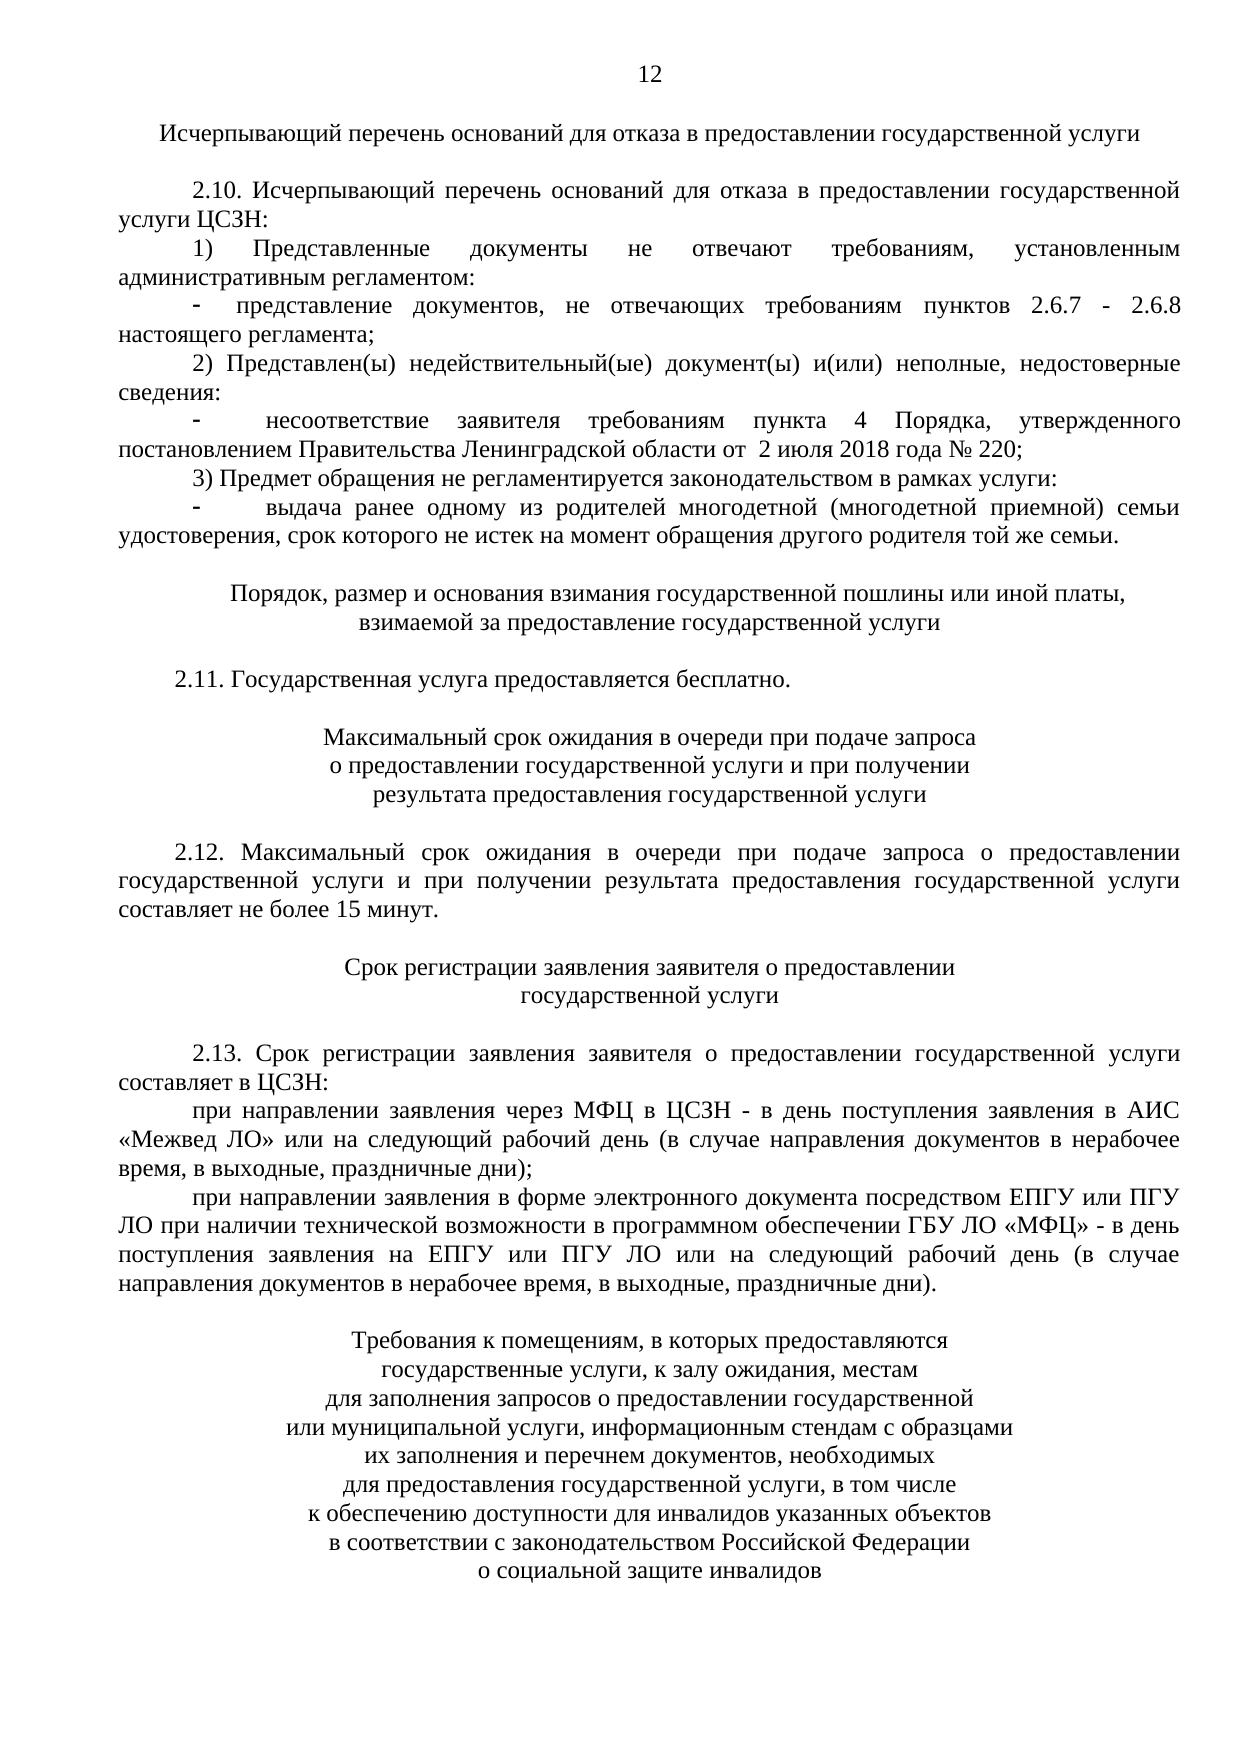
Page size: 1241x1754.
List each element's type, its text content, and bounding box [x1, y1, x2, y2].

title государственные услуги, к залу ожидания, местам [118, 1354, 1181, 1383]
text при направлении заявления в форме электронного документа посредством ЕПГУ или ПГУ ЛО при наличии технической возможности в программном обеспечении ГБУ ЛО «МФЦ» - в день поступления заявления на ЕПГУ или ПГУ ЛО или на следующий рабочий день (в случае направления документов в нерабочее время, в выходные, праздничные дни). [118, 1182, 1181, 1297]
title государственной услуги [118, 981, 1181, 1009]
text 2.13. Срок регистрации заявления заявителя о предоставлении государственной услуги составляет в ЦСЗН: [118, 1038, 1181, 1096]
title о социальной защите инвалидов [118, 1556, 1181, 1584]
list несоответствие заявителя требованиям пункта 4 Порядка, утвержденного постановлением Правительства Ленинградской области от 2 июля 2018 года № 220; [118, 406, 1181, 463]
list выдача ранее одному из родителей многодетной (многодетной приемной) семьи удостоверения, срок которого не истек на момент обращения другого родителя той же семьи. [118, 492, 1181, 549]
title или муниципальной услуги, информационным стендам с образцами [118, 1412, 1181, 1441]
title результата предоставления государственной услуги [118, 779, 1181, 808]
title Исчерпывающий перечень оснований для отказа в предоставлении государственной услуги [118, 118, 1181, 147]
text 2) Представлен(ы) недействительный(ые) документ(ы) и(или) неполные, недостоверные сведения: [118, 348, 1181, 406]
title к обеспечению доступности для инвалидов указанных объектов [118, 1498, 1181, 1527]
list представление документов, не отвечающих требованиям пунктов 2.6.7 - 2.6.8 настоящего регламента; [118, 291, 1181, 348]
text 2.11. Государственная услуга предоставляется бесплатно. [118, 664, 1181, 693]
text 3) Предмет обращения не регламентируется законодательством в рамках услуги: [192, 463, 1181, 492]
text Порядок, размер и основания взимания государственной пошлины или иной платы, взимаемой за предоставление государственной услуги [118, 578, 1181, 636]
title для заполнения запросов о предоставлении государственной [118, 1383, 1181, 1412]
text 2.10. Исчерпывающий перечень оснований для отказа в предоставлении государственной услуги ЦСЗН: [118, 176, 1181, 233]
title о предоставлении государственной услуги и при получении [118, 751, 1181, 779]
title в соответствии с законодательством Российской Федерации [118, 1527, 1181, 1556]
text 1) Представленные документы не отвечают требованиям, установленным административным регламентом: [118, 233, 1181, 291]
title Срок регистрации заявления заявителя о предоставлении [118, 952, 1181, 981]
title Требования к помещениям, в которых предоставляются [118, 1326, 1181, 1354]
title для предоставления государственной услуги, в том числе [118, 1469, 1181, 1498]
text 2.12. Максимальный срок ожидания в очереди при подаче запроса о предоставлении государственной услуги и при получении результата предоставления государственной услуги составляет не более 15 минут. [118, 837, 1181, 923]
title их заполнения и перечнем документов, необходимых [118, 1441, 1181, 1469]
text при направлении заявления через МФЦ в ЦСЗН - в день поступления заявления в АИС «Межвед ЛО» или на следующий рабочий день (в случае направления документов в нерабочее время, в выходные, праздничные дни); [118, 1096, 1181, 1182]
title Максимальный срок ожидания в очереди при подаче запроса [118, 722, 1181, 751]
